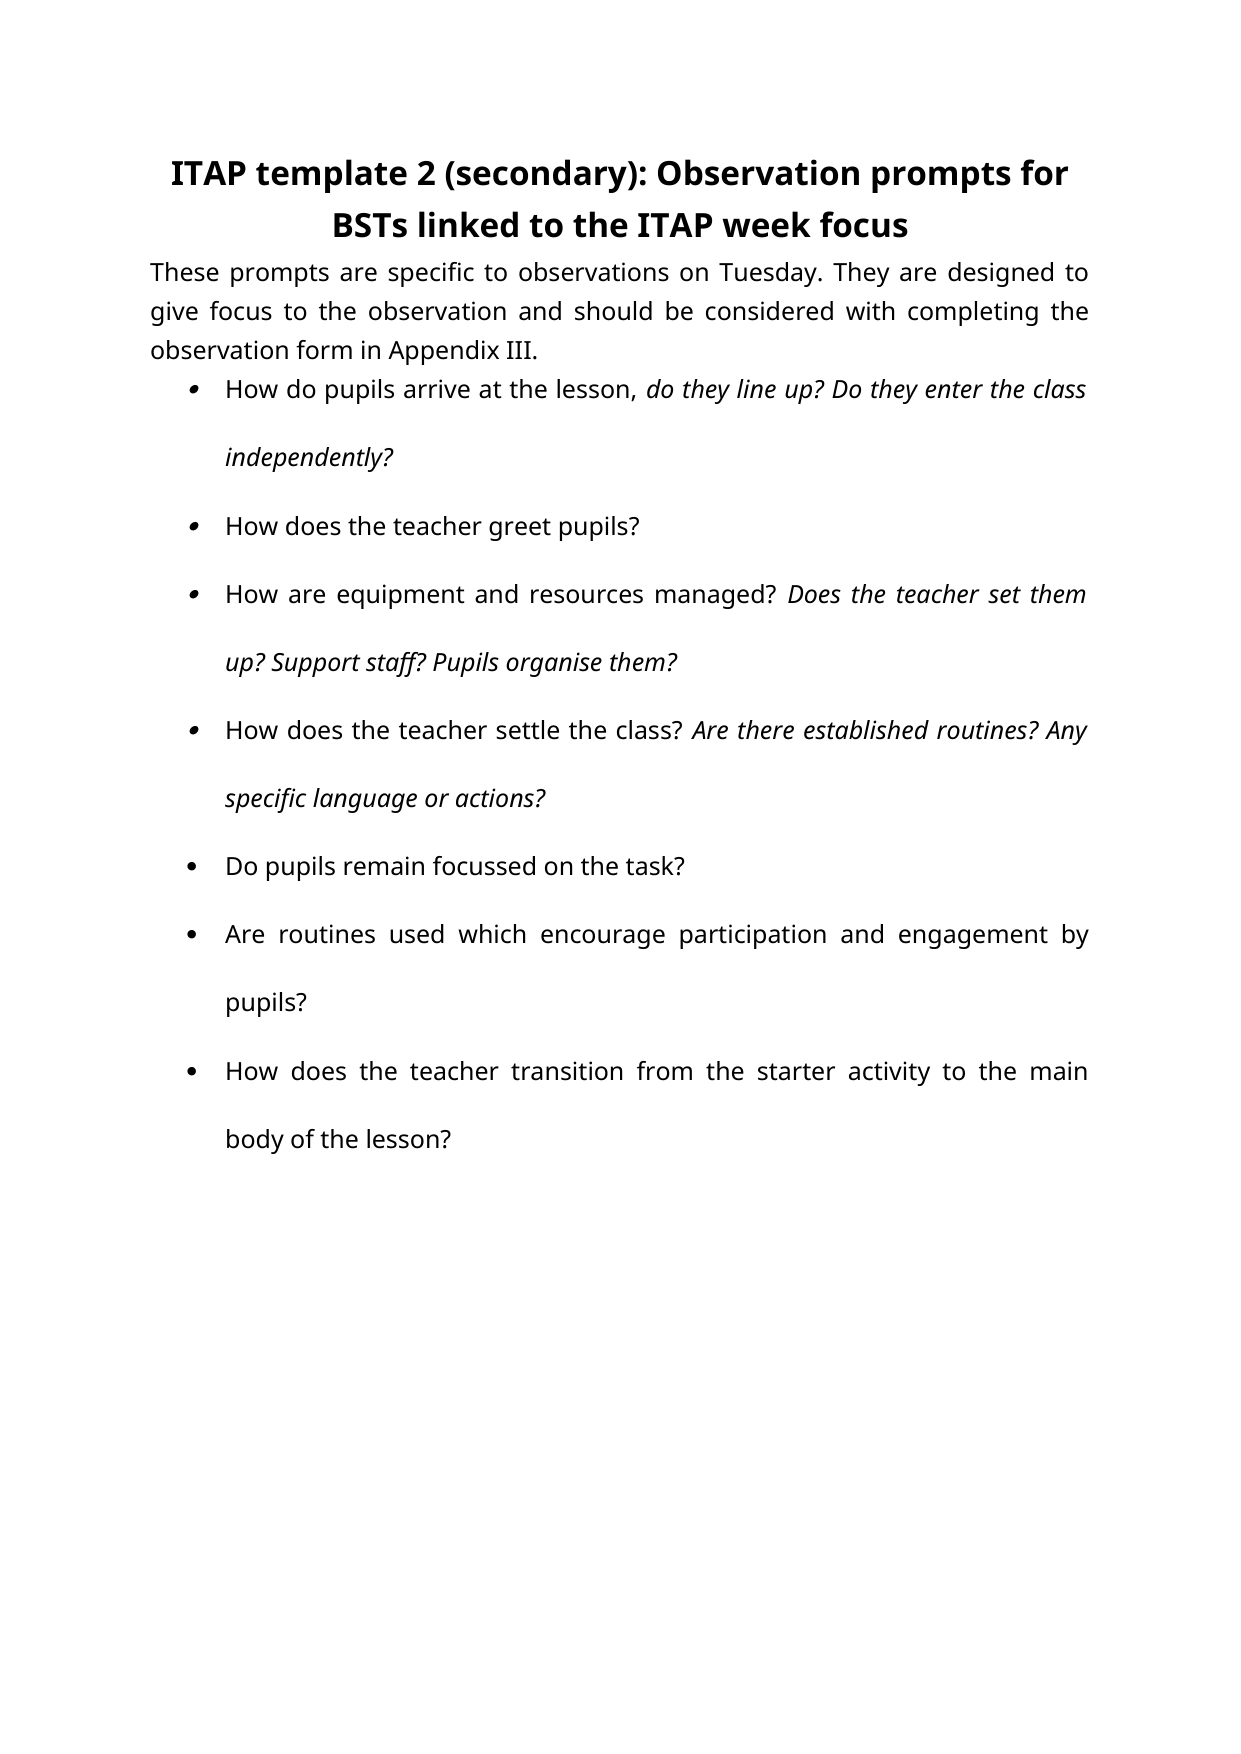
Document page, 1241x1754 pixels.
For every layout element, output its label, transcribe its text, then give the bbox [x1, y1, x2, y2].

list Are routines used which encourage participation and engagement by pupils? [187, 917, 1090, 1019]
list How does the teacher transition from the starter activity to the main body of the lesson? [187, 1053, 1090, 1155]
list Do pupils remain focussed on the task? [187, 849, 1090, 883]
list How does the teacher settle the class? Are there established routines? Any specific language or actions? [187, 712, 1090, 815]
text ITAP template 2 (secondary): Observation prompts for BSTs linked to the ITAP week focus [150, 150, 1090, 248]
text These prompts are specific to observations on Tuesday. They are designed to give focus to the observation and should be considered with completing the observation form in Appendix III. [150, 254, 1090, 367]
list How does the teacher greet pupils? [187, 508, 1090, 542]
list How are equipment and resources managed? Does the teacher set them up? Support staff? Pupils organise them? [187, 576, 1090, 678]
list How do pupils arrive at the lesson, do they line up? Do they enter the class independently? [187, 372, 1090, 474]
